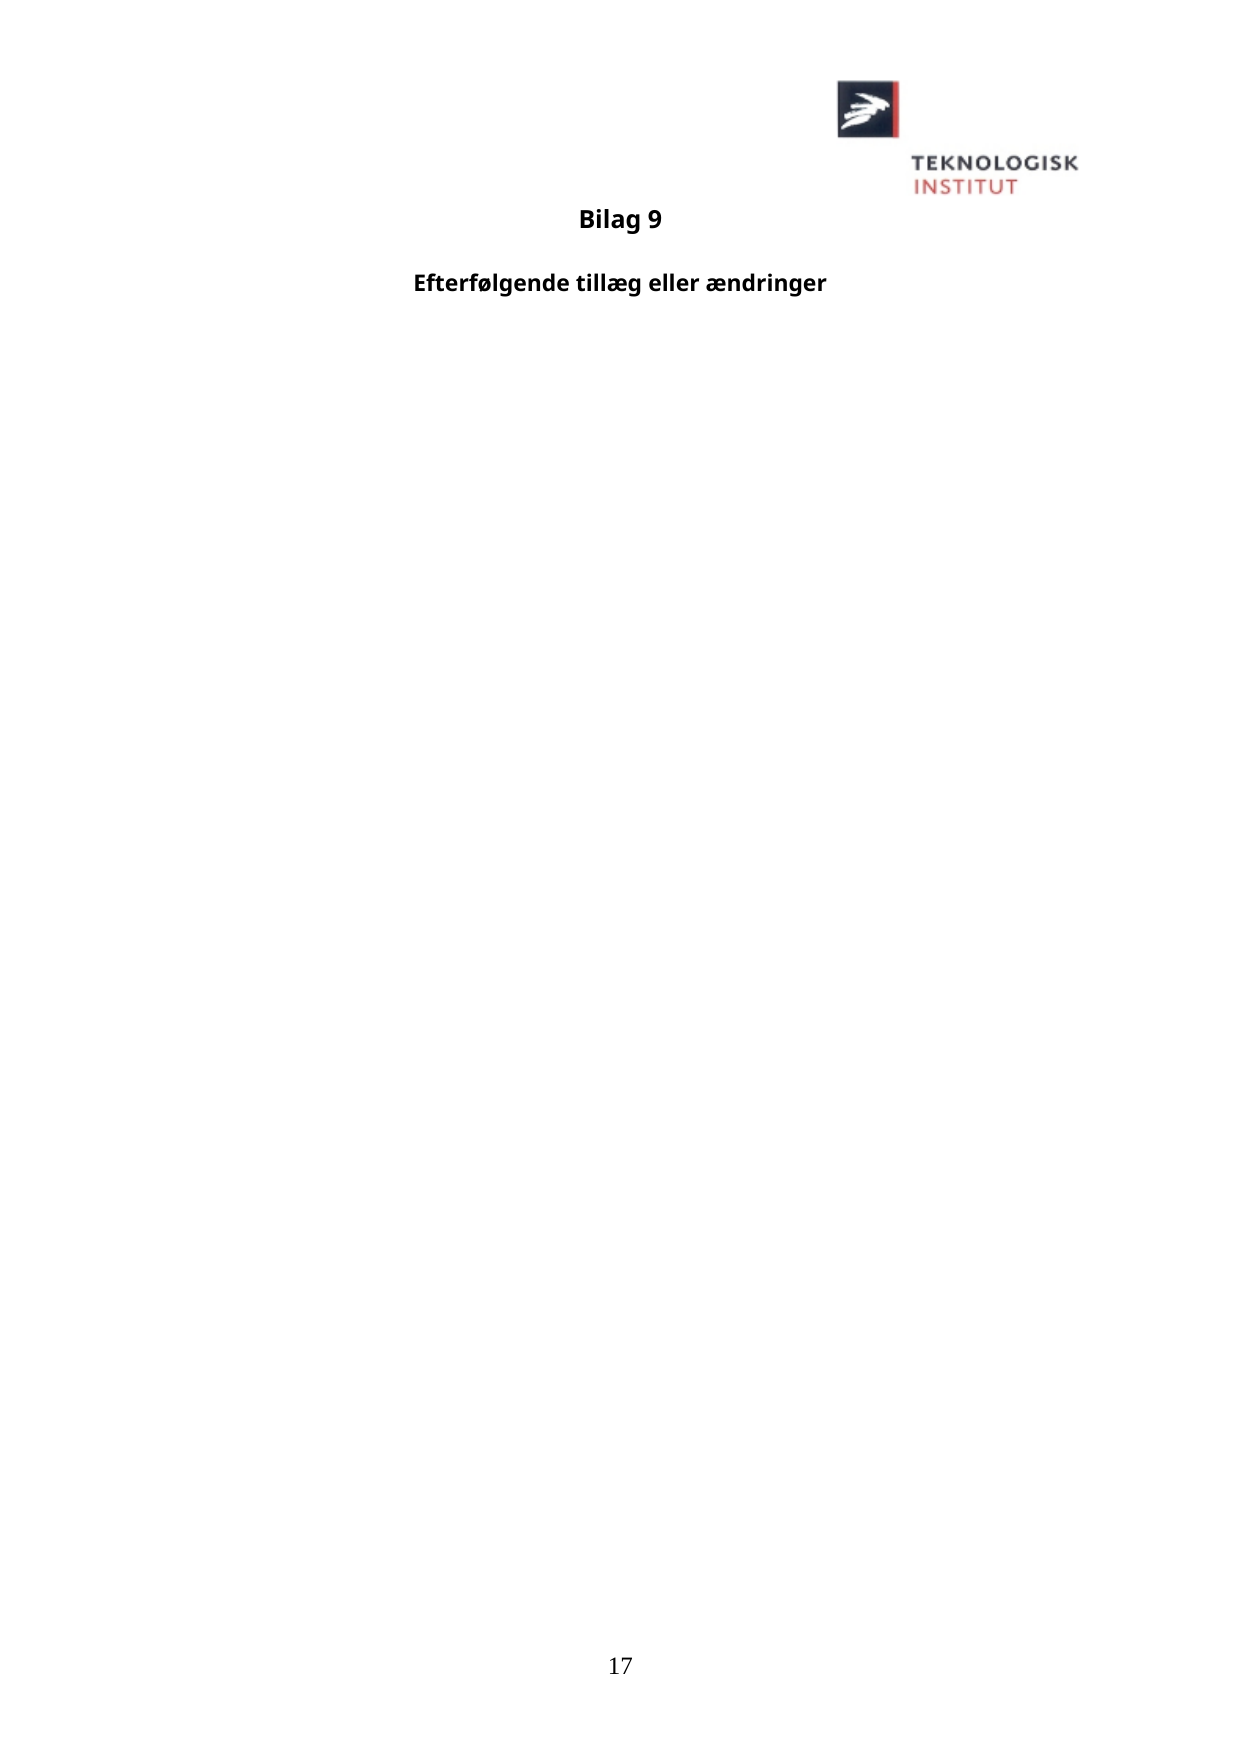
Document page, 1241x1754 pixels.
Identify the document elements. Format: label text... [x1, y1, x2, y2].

text Bilag 9 [150, 202, 1090, 236]
picture [821, 73, 1091, 202]
text Efterfølgende tillæg eller ændringer [150, 267, 1090, 298]
